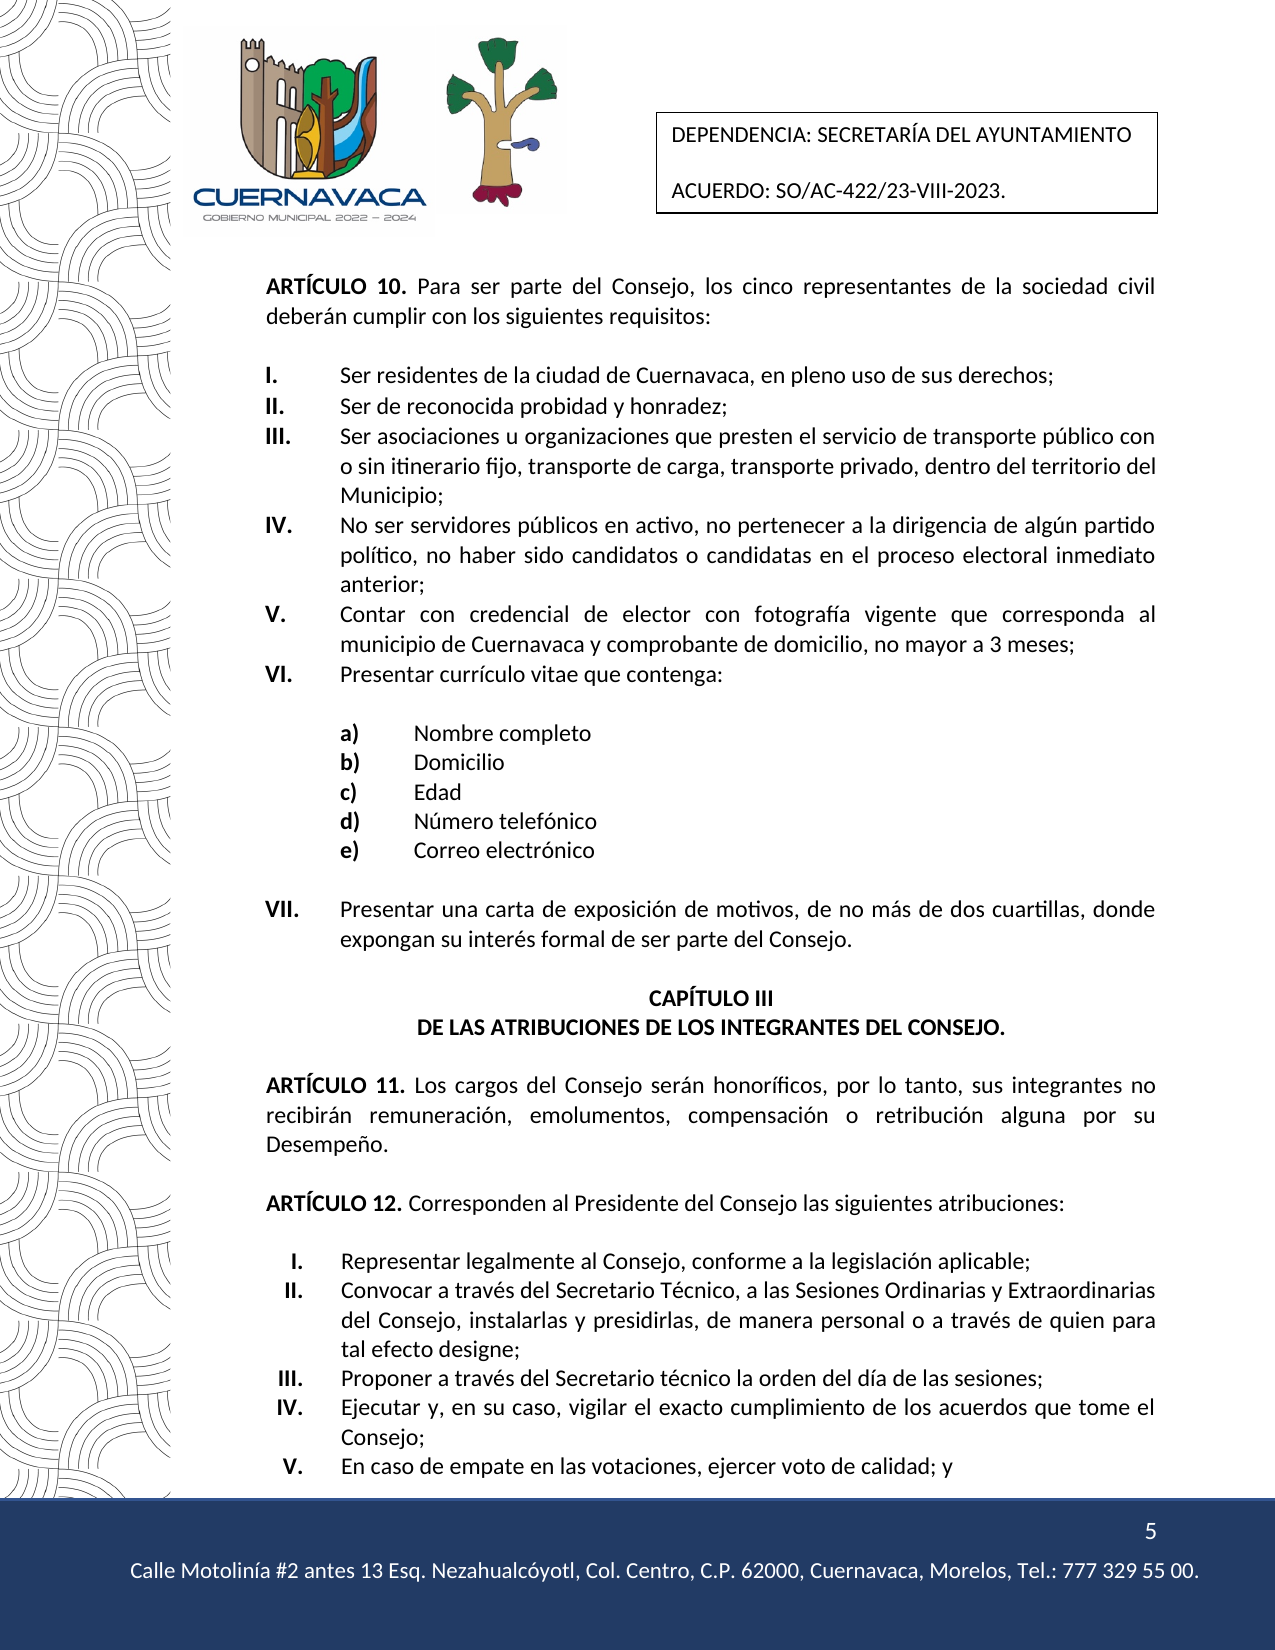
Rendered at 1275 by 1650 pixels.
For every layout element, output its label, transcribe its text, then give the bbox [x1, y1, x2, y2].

list Número telefónico [340, 806, 1157, 835]
list Edad [340, 777, 1157, 806]
list Presentar currículo vitae que contenga: [265, 658, 1157, 689]
text ARTÍCULO 10. Para ser parte del Consejo, los cinco representantes de la sociedad civil deberán cumplir con los siguientes requisitos: [266, 271, 1157, 330]
list Correo electrónico [340, 835, 1157, 864]
list Ser de reconocida probidad y honradez; [265, 390, 1157, 420]
list Proponer a través del Secretario técnico la orden del día de las sesiones; [303, 1363, 1157, 1392]
picture [183, 25, 568, 237]
text CAPÍTULO III [266, 983, 1157, 1012]
list Representar legalmente al Consejo, conforme a la legislación aplicable; [303, 1246, 1157, 1275]
list En caso de empate en las votaciones, ejercer voto de calidad; y [303, 1451, 1157, 1480]
list Ejecutar y, en su caso, vigilar el exacto cumplimiento de los acuerdos que tome el Consejo; [303, 1392, 1157, 1451]
picture [0, 0, 171, 1498]
list Ser residentes de la ciudad de Cuernavaca, en pleno uso de sus derechos; [265, 359, 1157, 390]
list Domicilio [340, 747, 1157, 777]
list Convocar a través del Secretario Técnico, a las Sesiones Ordinarias y Extraordinarias del Consejo, instalarlas y presidirlas, de manera personal o a través de quien para tal efecto designe; [303, 1275, 1157, 1363]
text ARTÍCULO 11. Los cargos del Consejo serán honoríficos, por lo tanto, sus integrantes no recibirán remuneración, emolumentos, compensación o retribución alguna por su Desempeño. [266, 1071, 1157, 1158]
list No ser servidores públicos en activo, no pertenecer a la dirigencia de algún partido político, no haber sido candidatos o candidatas en el proceso electoral inmediato anterior; [265, 509, 1157, 598]
list Nombre completo [340, 718, 1157, 747]
list Presentar una carta de exposición de motivos, de no más de dos cuartillas, donde expongan su interés formal de ser parte del Consejo. [265, 894, 1157, 953]
list Ser asociaciones u organizaciones que presten el servicio de transporte público con o sin itinerario fijo, transporte de carga, transporte privado, dentro del territorio del Municipio; [265, 420, 1157, 509]
text ARTÍCULO 12. Corresponden al Presidente del Consejo las siguientes atribuciones: [266, 1188, 1157, 1217]
list Contar con credencial de elector con fotografía vigente que corresponda al municipio de Cuernavaca y comprobante de domicilio, no mayor a 3 meses; [265, 598, 1157, 658]
text DE LAS ATRIBUCIONES DE LOS INTEGRANTES DEL CONSEJO. [266, 1012, 1157, 1041]
